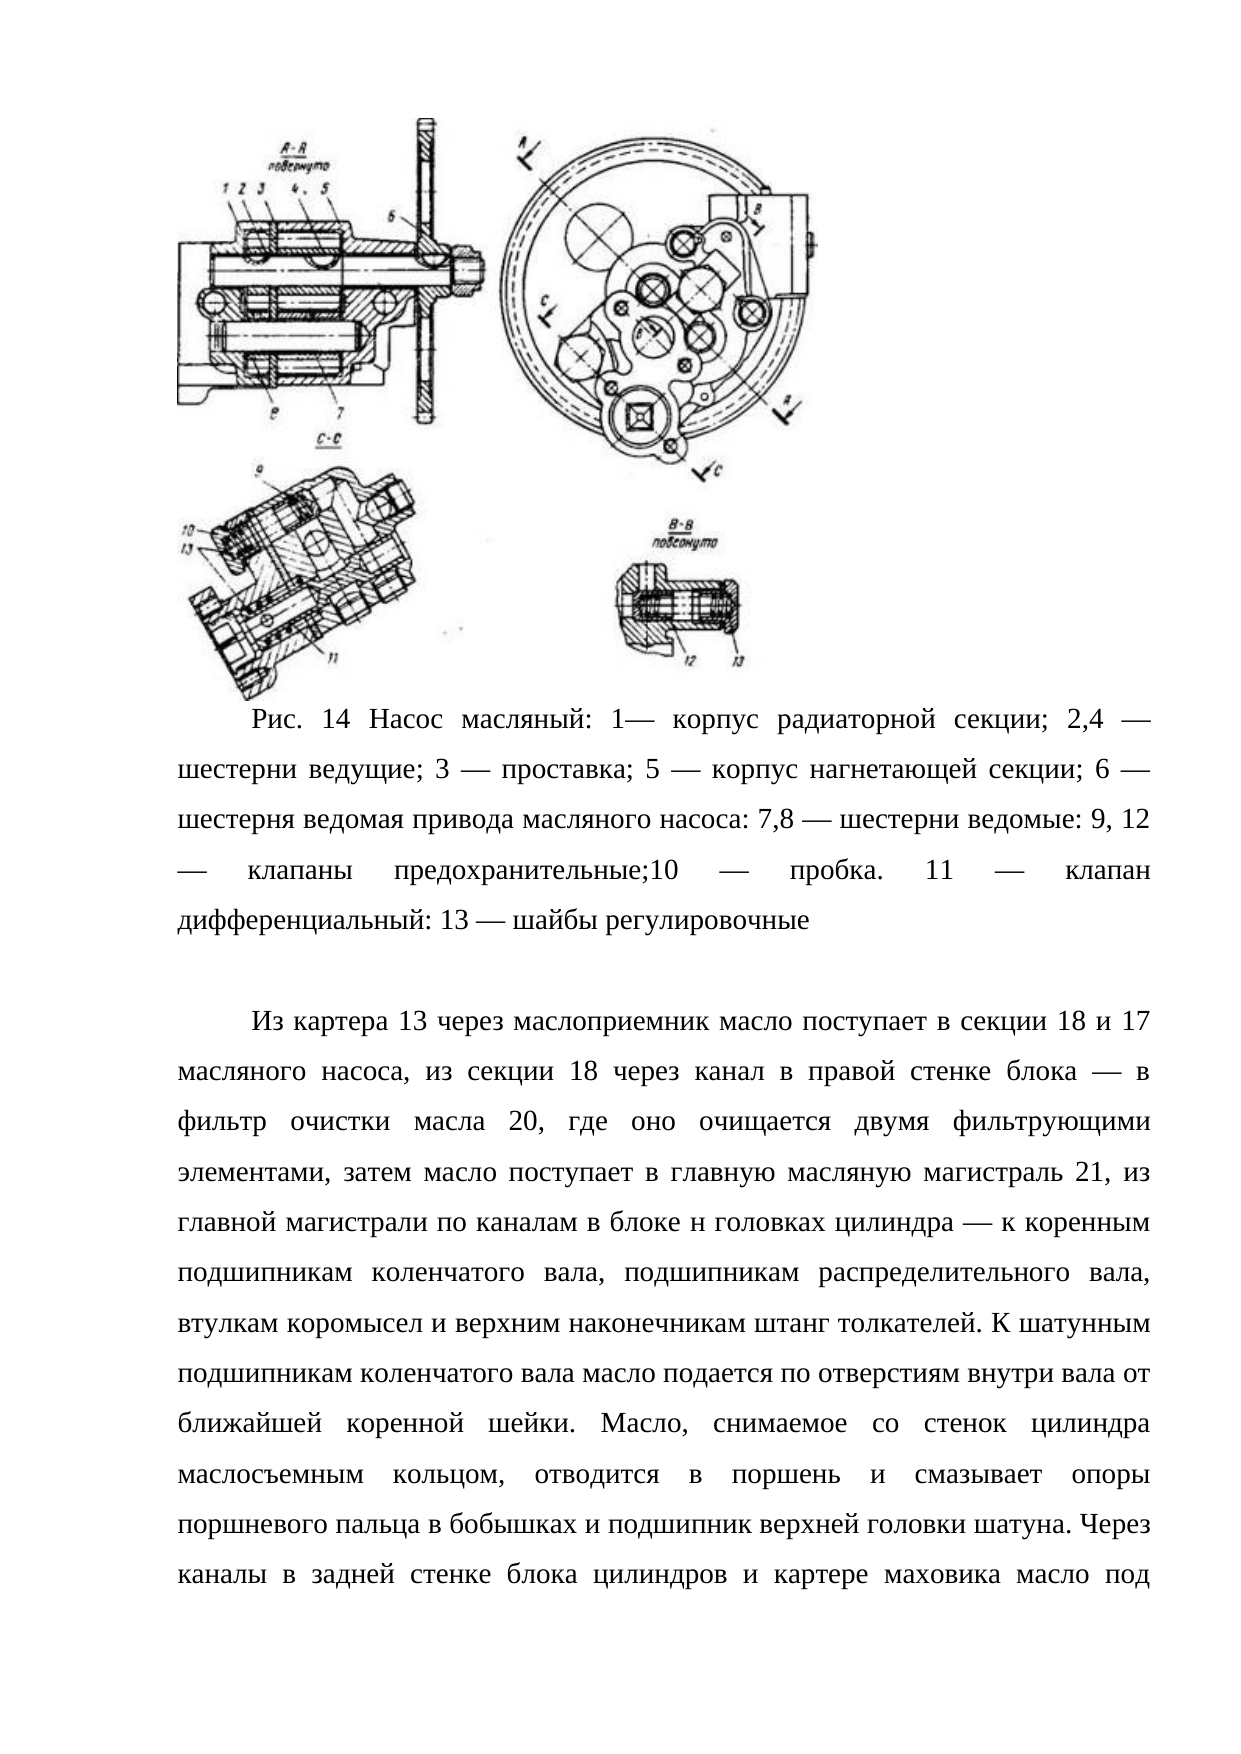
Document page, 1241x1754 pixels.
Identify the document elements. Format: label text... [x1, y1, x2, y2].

text Рис. 14 Насос масляный: 1— корпус радиаторной секции; 2,4 — шестерни ведущие; 3 — проставка; 5 — корпус нагнетающей секции; 6 —шестерня ведомая привода масляного насоса: 7,8 — шестерни ведомые: 9, 12 — клапаны предохранительные;10 — пробка. 11 — клапан дифференциальный: 13 — шайбы регулировочные [177, 701, 1152, 936]
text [177, 1003, 1152, 1590]
picture [177, 118, 818, 701]
